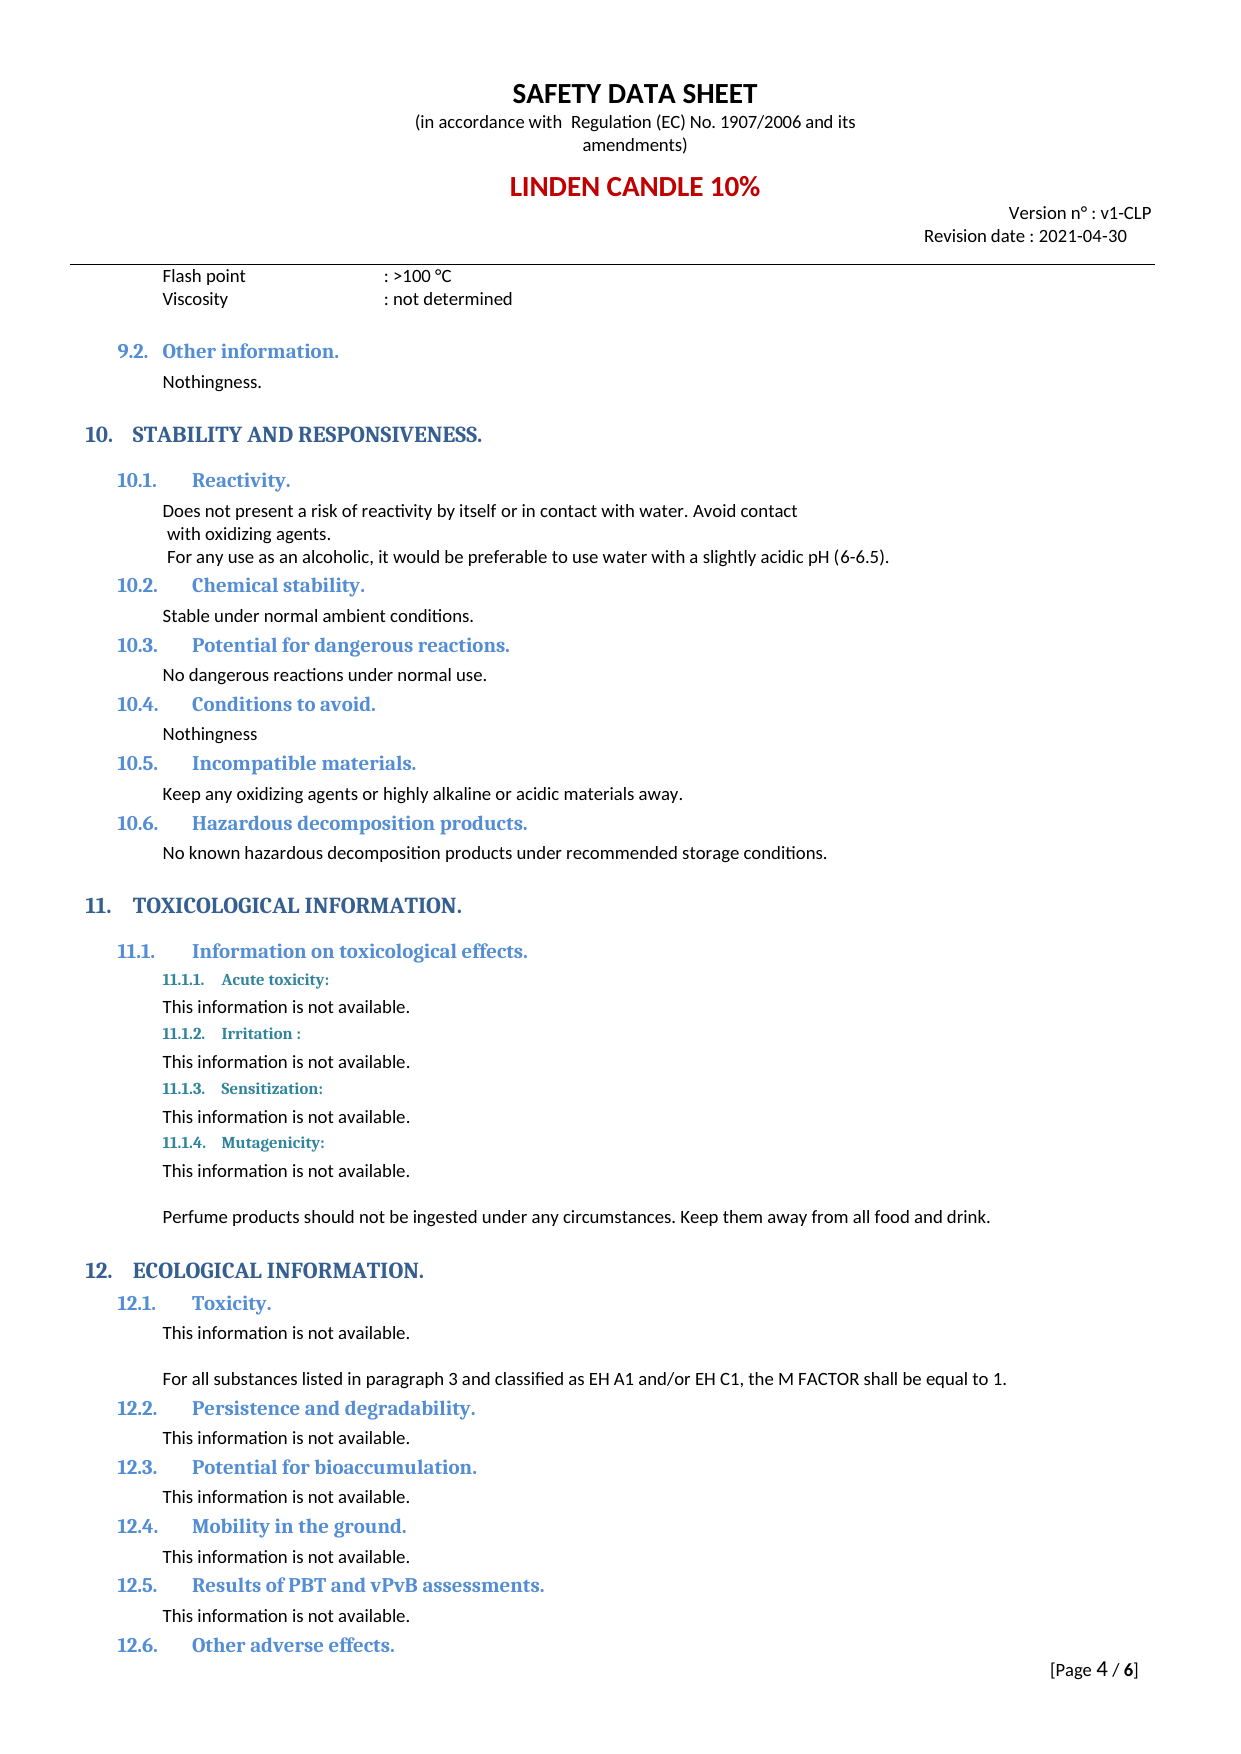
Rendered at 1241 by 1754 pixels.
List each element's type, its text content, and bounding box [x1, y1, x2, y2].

text This information is not available. [162, 1486, 1132, 1508]
subtitle Mobility in the ground. [117, 1515, 1132, 1539]
subtitle Toxicity. [117, 1291, 1132, 1315]
subtitle Other adverse effects. [117, 1633, 1132, 1657]
subtitle Reactivity. [117, 469, 1132, 493]
subtitle Incompatible materials. [117, 752, 1132, 776]
text This information is not available. [162, 1545, 1132, 1568]
list Mutagenicity: [162, 1134, 1132, 1153]
text This information is not available. [162, 996, 1132, 1019]
text No dangerous reactions under normal use. [162, 663, 1132, 686]
text For any use as an alcoholic, it would be preferable to use water with a slightly acidic pH (6-6.5). [167, 545, 1132, 568]
text Perfume products should not be ingested under any circumstances. Keep them away from all food and drink. [162, 1205, 1132, 1228]
subtitle Persistence and degradability. [117, 1396, 1132, 1420]
text Does not present a risk of reactivity by itself or in contact with water. Avoid contact with oxidizing agents. [162, 499, 802, 545]
text No known hazardous decomposition products under recommended storage conditions. [162, 841, 1132, 864]
text This information is not available. [162, 1105, 1132, 1128]
list Acute toxicity: [162, 970, 1132, 989]
text This information is not available. [162, 1159, 1132, 1182]
list Sensitization: [162, 1079, 1132, 1098]
subtitle Conditions to avoid. [117, 692, 1132, 716]
text Nothingness [162, 723, 1132, 746]
text Keep any oxidizing agents or highly alkaline or acidic materials away. [162, 782, 1132, 805]
subtitle Potential for bioaccumulation. [117, 1455, 1132, 1479]
text This information is not available. [162, 1426, 1132, 1449]
text Nothingness. [162, 370, 1132, 393]
subtitle TOXICOLOGICAL INFORMATION. [85, 893, 1132, 919]
text Stable under normal ambient conditions. [162, 604, 1132, 627]
text Viscosity : not determined [162, 288, 1132, 311]
text This information is not available. [162, 1321, 1132, 1344]
subtitle Results of PBT and vPvB assessments. [117, 1574, 1132, 1598]
subtitle Information on toxicological effects. [117, 940, 1132, 964]
subtitle STABILITY AND RESPONSIVENESS. [85, 422, 1132, 448]
subtitle Hazardous decomposition products. [117, 811, 1132, 835]
text This information is not available. [162, 1050, 1132, 1073]
subtitle Chemical stability. [117, 574, 1132, 598]
subtitle Potential for dangerous reactions. [117, 633, 1132, 657]
list Irritation : [162, 1025, 1132, 1044]
subtitle Other information. [117, 340, 1132, 364]
text For all substances listed in paragraph 3 and classified as EH A1 and/or EH C1, the M FACTOR shall be equal to 1. [162, 1367, 1132, 1390]
subtitle ECOLOGICAL INFORMATION. [85, 1257, 1132, 1284]
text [162, 264, 513, 287]
text This information is not available. [162, 1604, 1132, 1627]
